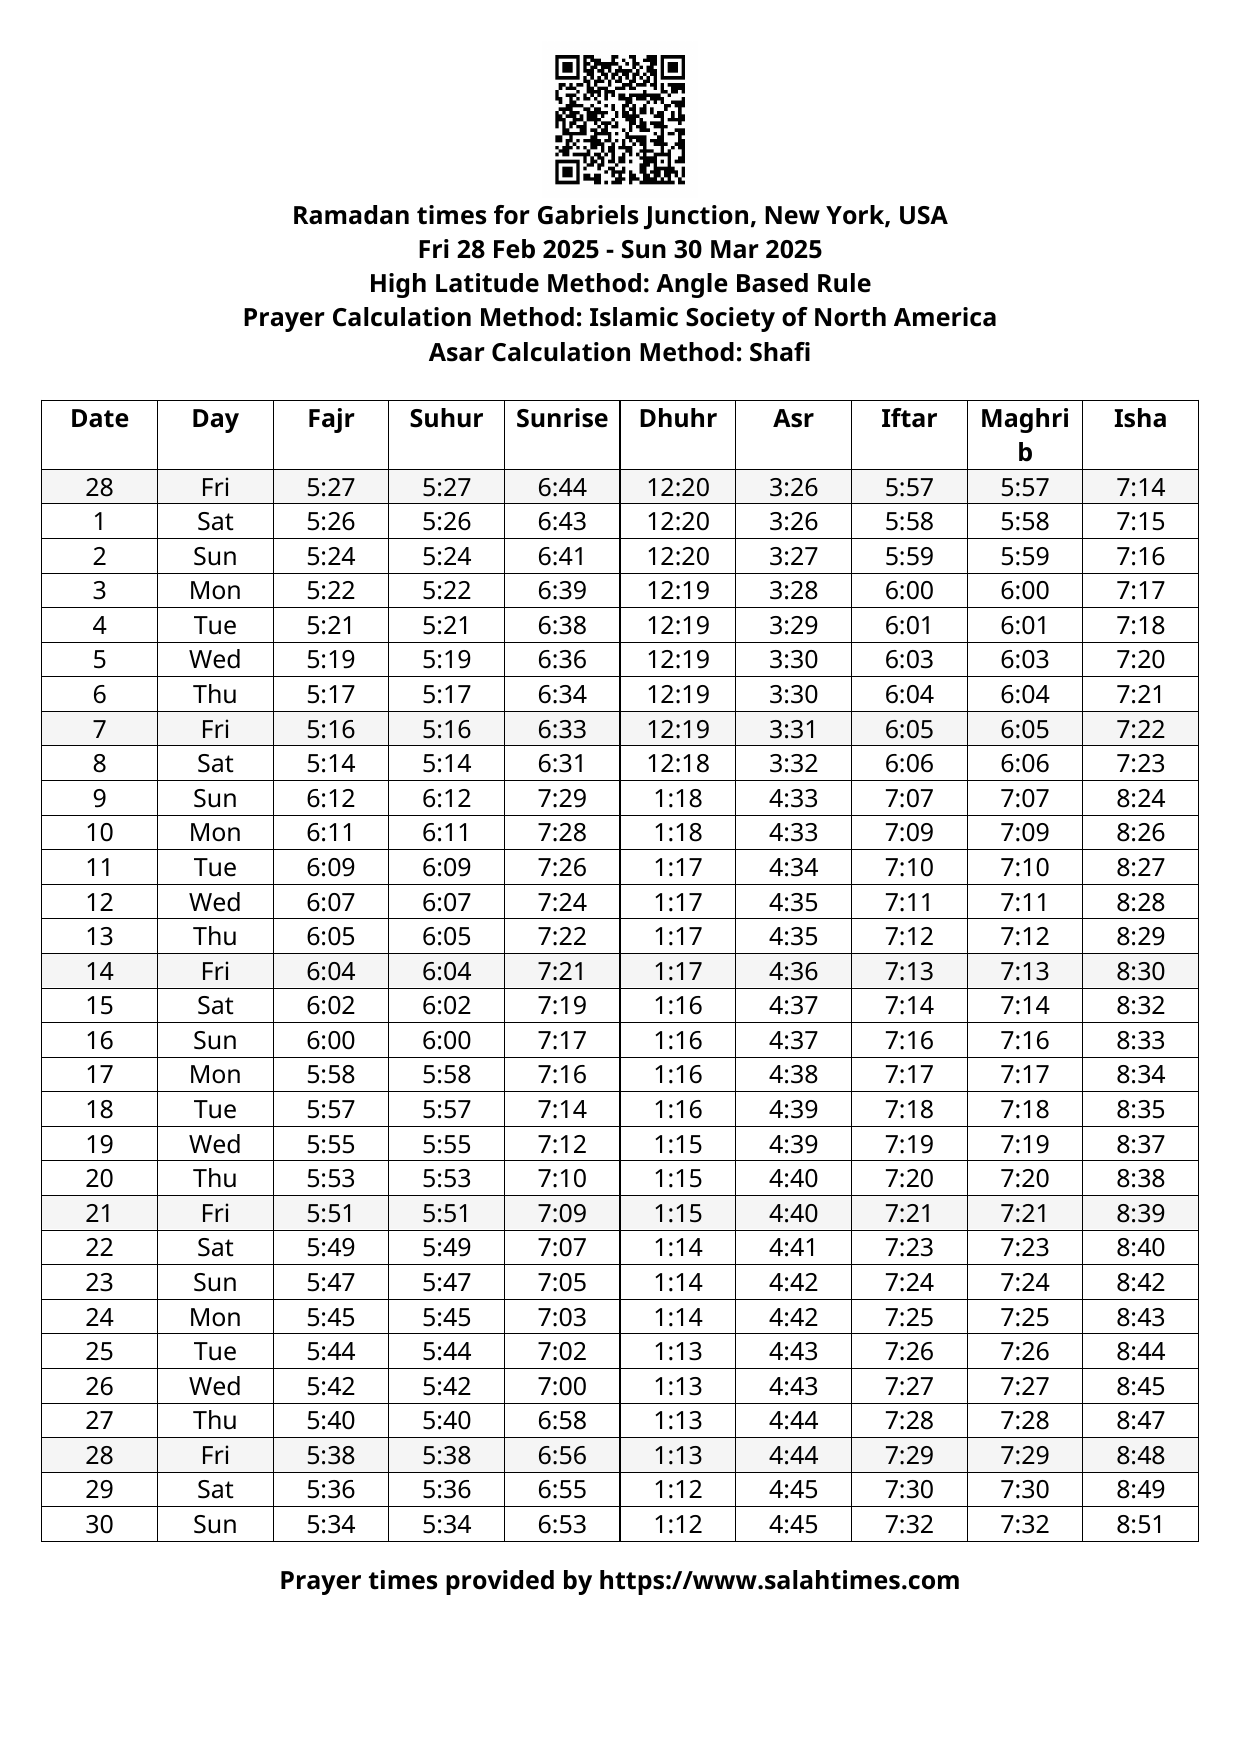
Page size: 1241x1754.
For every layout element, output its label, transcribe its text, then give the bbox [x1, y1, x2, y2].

table_cell 18 [42, 1092, 157, 1126]
table_cell 7:16 [505, 1058, 619, 1091]
table_cell 5:17 [389, 677, 504, 711]
table_cell 6:04 [968, 677, 1082, 711]
table_cell 8:32 [1083, 989, 1198, 1022]
table_cell 6:02 [389, 989, 504, 1022]
table_cell 6:00 [274, 1023, 388, 1057]
table_cell 8:43 [1083, 1300, 1198, 1333]
table_cell Fri [158, 1196, 273, 1229]
table_cell 4:44 [736, 1404, 851, 1437]
table_cell 7:20 [1083, 643, 1198, 676]
picture [542, 41, 699, 198]
table_cell 5:22 [274, 574, 388, 607]
table_cell 7:32 [968, 1507, 1082, 1541]
table_cell Sat [158, 1231, 273, 1264]
table_cell 4:34 [736, 850, 851, 884]
table_cell 8:35 [1083, 1092, 1198, 1126]
table_cell 5:47 [389, 1265, 504, 1299]
table_cell 7:17 [505, 1023, 619, 1057]
table_cell 5:44 [389, 1334, 504, 1368]
table_cell Thu [158, 677, 273, 711]
table_cell 7:21 [505, 954, 619, 987]
table_cell 24 [42, 1300, 157, 1333]
table_cell 6:04 [389, 954, 504, 987]
table_cell 6:38 [505, 608, 619, 642]
table_cell Sun [158, 539, 273, 572]
table_cell 15 [42, 989, 157, 1022]
table_cell 8:26 [1083, 816, 1198, 849]
table_cell Sun [158, 1265, 273, 1299]
table_cell 7:23 [1083, 746, 1198, 780]
table_cell 7:23 [852, 1231, 967, 1264]
table_cell 1 [42, 504, 157, 538]
table_cell 5:58 [389, 1058, 504, 1091]
table_cell 8:39 [1083, 1196, 1198, 1229]
table_cell 28 [42, 1438, 157, 1472]
table_cell Tue [158, 850, 273, 884]
table_cell 8:24 [1083, 781, 1198, 814]
table_cell 7:07 [968, 781, 1082, 814]
table_cell 19 [42, 1127, 157, 1160]
table_cell 1:14 [621, 1231, 735, 1264]
table_cell 5:47 [274, 1265, 388, 1299]
table_cell 12:20 [621, 504, 735, 538]
table_cell 6:05 [389, 919, 504, 953]
table_cell 6:09 [274, 850, 388, 884]
table_cell 7:28 [852, 1404, 967, 1437]
table_cell 7:03 [505, 1300, 619, 1333]
table_cell 30 [42, 1507, 157, 1541]
table_header Suhur [389, 401, 504, 469]
table_cell 4:44 [736, 1438, 851, 1472]
table_cell 7:17 [852, 1058, 967, 1091]
table_header Maghrib [968, 401, 1082, 469]
table_cell 27 [42, 1404, 157, 1437]
table_cell 1:18 [621, 816, 735, 849]
table_header Dhuhr [621, 401, 735, 469]
table_cell Mon [158, 1300, 273, 1333]
table_cell 7:28 [505, 816, 619, 849]
table_cell 5:58 [968, 504, 1082, 538]
table_cell 4:37 [736, 989, 851, 1022]
table_cell 4 [42, 608, 157, 642]
table_cell 7:11 [968, 885, 1082, 918]
table_cell 4:45 [736, 1473, 851, 1506]
table_cell 5:58 [274, 1058, 388, 1091]
table_cell 6:11 [274, 816, 388, 849]
table_cell 6:09 [389, 850, 504, 884]
table_header Isha [1083, 401, 1198, 469]
table_cell 6:02 [274, 989, 388, 1022]
table_cell 7:28 [968, 1404, 1082, 1437]
table_cell 2 [42, 539, 157, 572]
table_cell 1:13 [621, 1369, 735, 1402]
table_cell 8 [42, 746, 157, 780]
table_cell 7:09 [852, 816, 967, 849]
table_cell 1:13 [621, 1404, 735, 1437]
table_cell 8:44 [1083, 1334, 1198, 1368]
table_cell 6:44 [505, 470, 619, 503]
table_cell 1:16 [621, 989, 735, 1022]
table_cell 8:30 [1083, 954, 1198, 987]
table_cell 6:05 [852, 712, 967, 745]
table_cell 5:49 [389, 1231, 504, 1264]
table_cell 7:22 [1083, 712, 1198, 745]
table_cell 7:15 [1083, 504, 1198, 538]
table_cell 7:30 [968, 1473, 1082, 1506]
table_cell 1:17 [621, 919, 735, 953]
table_cell 6:41 [505, 539, 619, 572]
table_cell Fri [158, 1438, 273, 1472]
table_cell 7:29 [505, 781, 619, 814]
table_cell 8:33 [1083, 1023, 1198, 1057]
table_cell Thu [158, 1161, 273, 1195]
table_cell 7:07 [505, 1231, 619, 1264]
table_cell 6:01 [852, 608, 967, 642]
table_cell Sat [158, 1473, 273, 1506]
table_cell 5:55 [274, 1127, 388, 1160]
table_cell Sat [158, 504, 273, 538]
table_cell 1:17 [621, 954, 735, 987]
table_cell 6:07 [389, 885, 504, 918]
table_cell 5:19 [389, 643, 504, 676]
table_cell 3 [42, 574, 157, 607]
table_cell 5:26 [389, 504, 504, 538]
table_header Sunrise [505, 401, 619, 469]
table_cell 7:19 [852, 1127, 967, 1160]
table_cell 12:19 [621, 712, 735, 745]
table_cell 22 [42, 1231, 157, 1264]
table_cell 7:29 [968, 1438, 1082, 1472]
table_cell 5:19 [274, 643, 388, 676]
table_cell 7:32 [852, 1507, 967, 1541]
table_header Day [158, 401, 273, 469]
table_cell 13 [42, 919, 157, 953]
table_cell 4:36 [736, 954, 851, 987]
table_cell 5:38 [274, 1438, 388, 1472]
table_cell 8:37 [1083, 1127, 1198, 1160]
table_cell 20 [42, 1161, 157, 1195]
table_cell 7:20 [852, 1161, 967, 1195]
table_cell 7:23 [968, 1231, 1082, 1264]
table_cell 6 [42, 677, 157, 711]
table_cell 6:34 [505, 677, 619, 711]
table_cell 8:40 [1083, 1231, 1198, 1264]
table_cell 14 [42, 954, 157, 987]
table_cell 8:34 [1083, 1058, 1198, 1091]
table_cell 7:20 [968, 1161, 1082, 1195]
table_cell 5:21 [389, 608, 504, 642]
table_cell 12:19 [621, 574, 735, 607]
table_cell 5 [42, 643, 157, 676]
table_cell 5:51 [389, 1196, 504, 1229]
table_cell 1:17 [621, 850, 735, 884]
table_cell 7:12 [852, 919, 967, 953]
table_cell 8:27 [1083, 850, 1198, 884]
text Prayer times provided by https://www.salahtimes.com [42, 1563, 1198, 1597]
table_cell 12:19 [621, 677, 735, 711]
table_cell 7:13 [852, 954, 967, 987]
table_cell 6:06 [852, 746, 967, 780]
table_cell 5:21 [274, 608, 388, 642]
table_cell 7:21 [968, 1196, 1082, 1229]
table_header Asr [736, 401, 851, 469]
table_cell 7:10 [505, 1161, 619, 1195]
table_cell 5:59 [968, 539, 1082, 572]
table_cell 3:26 [736, 470, 851, 503]
table_cell 6:53 [505, 1507, 619, 1541]
table_cell 3:31 [736, 712, 851, 745]
table_cell 4:37 [736, 1023, 851, 1057]
table_cell 6:58 [505, 1404, 619, 1437]
table_cell 5:42 [389, 1369, 504, 1402]
table_cell Fri [158, 712, 273, 745]
table_cell 3:30 [736, 643, 851, 676]
table_cell 6:12 [389, 781, 504, 814]
table_cell 1:15 [621, 1127, 735, 1160]
table_header Iftar [852, 401, 967, 469]
table_cell Thu [158, 919, 273, 953]
table_cell 7:21 [852, 1196, 967, 1229]
table_cell 6:39 [505, 574, 619, 607]
table_cell 7:24 [968, 1265, 1082, 1299]
table_cell 5:16 [274, 712, 388, 745]
table_cell 12:18 [621, 746, 735, 780]
table_cell 6:05 [274, 919, 388, 953]
table_cell 7:13 [968, 954, 1082, 987]
table_cell Mon [158, 574, 273, 607]
table_cell 6:03 [852, 643, 967, 676]
table_cell 7:11 [852, 885, 967, 918]
table_cell 12:20 [621, 470, 735, 503]
table_cell 7:27 [852, 1369, 967, 1402]
table_cell 5:34 [274, 1507, 388, 1541]
table_cell 26 [42, 1369, 157, 1402]
table_cell Fri [158, 954, 273, 987]
table_cell 4:40 [736, 1196, 851, 1229]
table_cell 21 [42, 1196, 157, 1229]
table_cell Sun [158, 1507, 273, 1541]
table_cell 7:05 [505, 1265, 619, 1299]
table_cell 1:15 [621, 1196, 735, 1229]
table_cell 7:26 [968, 1334, 1082, 1368]
table_cell 7:09 [505, 1196, 619, 1229]
table_cell 1:14 [621, 1300, 735, 1333]
table_cell 6:07 [274, 885, 388, 918]
table_cell 5:26 [274, 504, 388, 538]
table_cell Sun [158, 1023, 273, 1057]
table_cell 10 [42, 816, 157, 849]
table_cell Tue [158, 608, 273, 642]
table_cell 5:36 [274, 1473, 388, 1506]
table_cell 3:30 [736, 677, 851, 711]
table_cell 5:57 [274, 1092, 388, 1126]
table_cell Tue [158, 1092, 273, 1126]
table_cell 1:16 [621, 1092, 735, 1126]
table_cell 1:13 [621, 1334, 735, 1368]
table_cell 6:11 [389, 816, 504, 849]
table_cell 7:00 [505, 1369, 619, 1402]
table_cell 7:17 [968, 1058, 1082, 1091]
table_cell 7:26 [505, 850, 619, 884]
table_cell 8:29 [1083, 919, 1198, 953]
table_cell 4:35 [736, 885, 851, 918]
table_cell 12:19 [621, 608, 735, 642]
table_cell 8:47 [1083, 1404, 1198, 1437]
table_cell 7:10 [852, 850, 967, 884]
table_cell Sun [158, 781, 273, 814]
text Ramadan times for Gabriels Junction, New York, USA [42, 198, 1198, 232]
table_cell 6:56 [505, 1438, 619, 1472]
table_cell 7:24 [852, 1265, 967, 1299]
table_cell 7:09 [968, 816, 1082, 849]
table_cell 6:36 [505, 643, 619, 676]
table_cell 5:45 [274, 1300, 388, 1333]
table_cell 1:17 [621, 885, 735, 918]
table_cell 1:16 [621, 1058, 735, 1091]
table_cell 5:38 [389, 1438, 504, 1472]
table_cell 7:21 [1083, 677, 1198, 711]
table_cell 8:48 [1083, 1438, 1198, 1472]
table_cell 5:57 [389, 1092, 504, 1126]
table_header Date [42, 401, 157, 469]
text Fri 28 Feb 2025 - Sun 30 Mar 2025 [42, 232, 1198, 266]
table_cell 4:33 [736, 781, 851, 814]
table_cell 5:24 [274, 539, 388, 572]
table_cell 4:41 [736, 1231, 851, 1264]
table_cell 5:14 [389, 746, 504, 780]
table_cell 6:31 [505, 746, 619, 780]
table_cell 5:16 [389, 712, 504, 745]
table_cell 7 [42, 712, 157, 745]
table_cell 1:14 [621, 1265, 735, 1299]
table_cell 7:16 [1083, 539, 1198, 572]
table_cell 8:38 [1083, 1161, 1198, 1195]
table_cell Wed [158, 1369, 273, 1402]
table_cell 3:32 [736, 746, 851, 780]
table_cell 5:40 [389, 1404, 504, 1437]
table_cell 7:19 [968, 1127, 1082, 1160]
table_cell Wed [158, 885, 273, 918]
table_cell 7:14 [505, 1092, 619, 1126]
text Asar Calculation Method: Shafi [42, 334, 1198, 368]
table_cell 5:57 [968, 470, 1082, 503]
table_cell 4:43 [736, 1369, 851, 1402]
table_cell 5:36 [389, 1473, 504, 1506]
table_cell 1:12 [621, 1473, 735, 1506]
table_cell 3:29 [736, 608, 851, 642]
table_cell 6:12 [274, 781, 388, 814]
table_cell 4:35 [736, 919, 851, 953]
table_cell 7:19 [505, 989, 619, 1022]
table_cell 1:15 [621, 1161, 735, 1195]
table_cell 4:42 [736, 1300, 851, 1333]
table_cell 5:49 [274, 1231, 388, 1264]
table_cell 4:33 [736, 816, 851, 849]
table_cell 28 [42, 470, 157, 503]
table_cell 5:51 [274, 1196, 388, 1229]
table_cell Wed [158, 643, 273, 676]
table_cell 6:33 [505, 712, 619, 745]
table_cell 5:45 [389, 1300, 504, 1333]
table_cell 7:30 [852, 1473, 967, 1506]
table_cell 7:14 [968, 989, 1082, 1022]
table_cell 4:39 [736, 1092, 851, 1126]
table_cell 6:00 [389, 1023, 504, 1057]
table_cell 7:18 [1083, 608, 1198, 642]
table_cell 5:22 [389, 574, 504, 607]
table_cell Fri [158, 470, 273, 503]
table_cell 3:28 [736, 574, 851, 607]
text Prayer Calculation Method: Islamic Society of North America [42, 300, 1198, 334]
table_cell 7:14 [852, 989, 967, 1022]
table_cell 4:38 [736, 1058, 851, 1091]
table_cell 7:17 [1083, 574, 1198, 607]
table_cell 23 [42, 1265, 157, 1299]
table_cell 9 [42, 781, 157, 814]
table_cell 25 [42, 1334, 157, 1368]
table_cell 8:45 [1083, 1369, 1198, 1402]
table_cell 5:57 [852, 470, 967, 503]
table_cell 7:12 [968, 919, 1082, 953]
table_cell 7:29 [852, 1438, 967, 1472]
table_cell 12 [42, 885, 157, 918]
table_cell Thu [158, 1404, 273, 1437]
table_cell 5:40 [274, 1404, 388, 1437]
table_cell 5:59 [852, 539, 967, 572]
table_cell 6:55 [505, 1473, 619, 1506]
table_cell 12:19 [621, 643, 735, 676]
table_cell 3:26 [736, 504, 851, 538]
table_cell 7:18 [852, 1092, 967, 1126]
table_cell 6:43 [505, 504, 619, 538]
table_cell 5:53 [274, 1161, 388, 1195]
table_cell 1:16 [621, 1023, 735, 1057]
table_header Fajr [274, 401, 388, 469]
table_cell 16 [42, 1023, 157, 1057]
table_cell 6:06 [968, 746, 1082, 780]
table_cell 5:27 [389, 470, 504, 503]
table_cell 5:27 [274, 470, 388, 503]
table_cell 5:14 [274, 746, 388, 780]
table_cell 7:24 [505, 885, 619, 918]
table_cell 4:42 [736, 1265, 851, 1299]
table_cell 6:05 [968, 712, 1082, 745]
table_cell 5:55 [389, 1127, 504, 1160]
table_cell 5:24 [389, 539, 504, 572]
table_cell 7:26 [852, 1334, 967, 1368]
table_cell 5:58 [852, 504, 967, 538]
table_cell 7:25 [852, 1300, 967, 1333]
table_cell 7:16 [968, 1023, 1082, 1057]
table_cell 4:45 [736, 1507, 851, 1541]
table_cell 7:07 [852, 781, 967, 814]
table_cell 6:03 [968, 643, 1082, 676]
table_cell 5:17 [274, 677, 388, 711]
table_cell 8:49 [1083, 1473, 1198, 1506]
table_cell 5:42 [274, 1369, 388, 1402]
table_cell 6:04 [852, 677, 967, 711]
table_cell 5:44 [274, 1334, 388, 1368]
table_cell 7:25 [968, 1300, 1082, 1333]
text High Latitude Method: Angle Based Rule [42, 266, 1198, 300]
table_cell 6:04 [274, 954, 388, 987]
table_cell 8:28 [1083, 885, 1198, 918]
table_cell 17 [42, 1058, 157, 1091]
table_cell Mon [158, 816, 273, 849]
table_cell 7:14 [1083, 470, 1198, 503]
table_cell 7:22 [505, 919, 619, 953]
table_cell 7:18 [968, 1092, 1082, 1126]
table_cell 1:12 [621, 1507, 735, 1541]
table_cell 4:43 [736, 1334, 851, 1368]
table_cell 6:00 [968, 574, 1082, 607]
table_cell 1:13 [621, 1438, 735, 1472]
table_cell 8:51 [1083, 1507, 1198, 1541]
table_cell 5:53 [389, 1161, 504, 1195]
table_cell Tue [158, 1334, 273, 1368]
table_cell 6:01 [968, 608, 1082, 642]
table_cell 11 [42, 850, 157, 884]
table_cell 7:12 [505, 1127, 619, 1160]
table_cell 5:34 [389, 1507, 504, 1541]
table_cell Mon [158, 1058, 273, 1091]
table_cell 7:27 [968, 1369, 1082, 1402]
table_cell Wed [158, 1127, 273, 1160]
table_cell 1:18 [621, 781, 735, 814]
table_cell 12:20 [621, 539, 735, 572]
table_cell 4:40 [736, 1161, 851, 1195]
table_cell 7:10 [968, 850, 1082, 884]
table_cell 29 [42, 1473, 157, 1506]
table_cell Sat [158, 989, 273, 1022]
table_cell 3:27 [736, 539, 851, 572]
table_cell Sat [158, 746, 273, 780]
table_cell 4:39 [736, 1127, 851, 1160]
table_cell 6:00 [852, 574, 967, 607]
table_cell 7:16 [852, 1023, 967, 1057]
table_cell 7:02 [505, 1334, 619, 1368]
table_cell 8:42 [1083, 1265, 1198, 1299]
